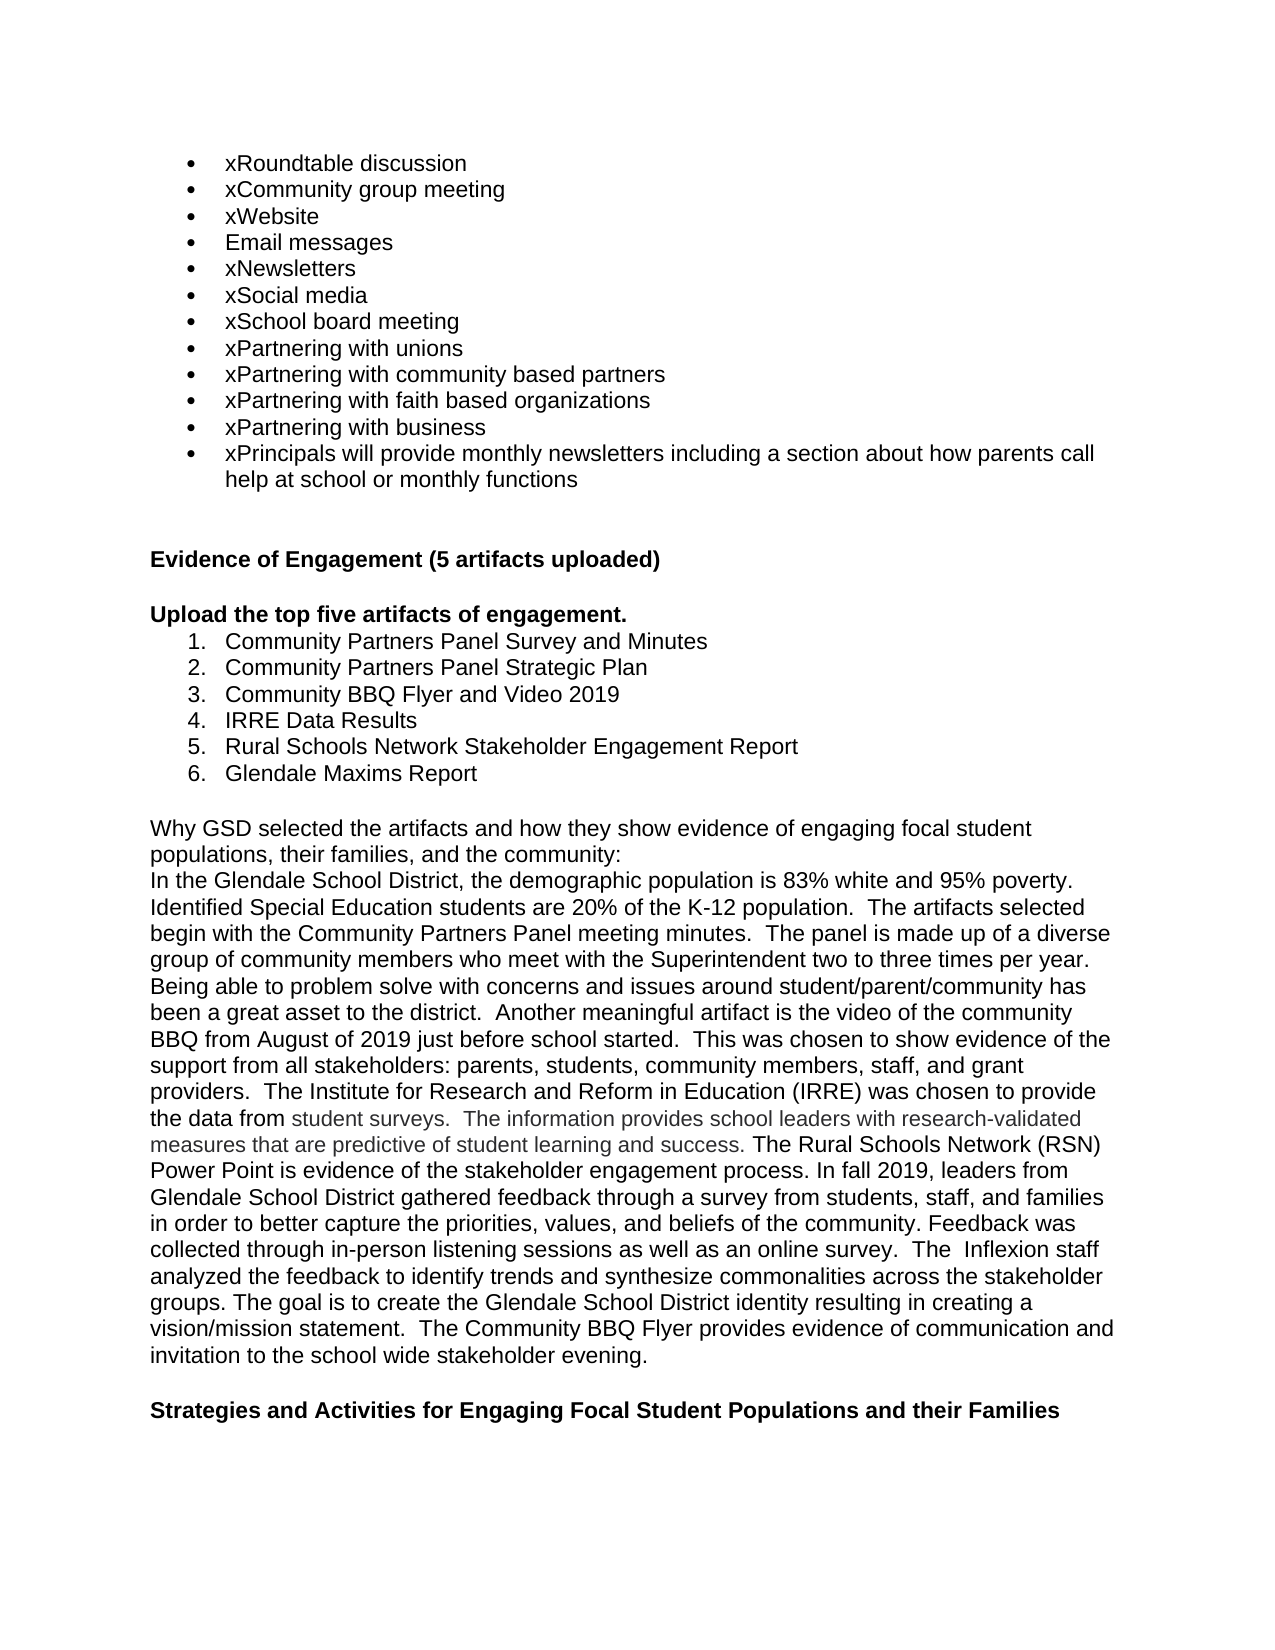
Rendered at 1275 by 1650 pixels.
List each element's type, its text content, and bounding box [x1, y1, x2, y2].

text Strategies and Activities for Engaging Focal Student Populations and their Families [150, 1397, 1125, 1423]
text Evidence of Engagement (5 artifacts uploaded) [150, 546, 1125, 573]
list xPrincipals will provide monthly newsletters including a section about how parents call help at school or monthly functions [187, 440, 1125, 493]
list xNewsletters [187, 255, 1125, 282]
list xPartnering with unions [187, 334, 1125, 361]
list Rural Schools Network Stakeholder Engagement Report [187, 733, 1125, 759]
list Glendale Maxims Report [187, 759, 1125, 786]
list Community Partners Panel Survey and Minutes [187, 628, 1125, 654]
list Email messages [187, 229, 1125, 255]
list xSocial media [187, 282, 1125, 308]
list xPartnering with community based partners [187, 361, 1125, 387]
list xPartnering with business [187, 413, 1125, 440]
list Community Partners Panel Strategic Plan [187, 654, 1125, 681]
text Why GSD selected the artifacts and how they show evidence of engaging focal student populations, their families, and the community: [150, 815, 1125, 867]
list Community BBQ Flyer and Video 2019 [187, 681, 1125, 707]
text In the Glendale School District, the demographic population is 83% white and 95% poverty. Identified Special Education students are 20% of the K-12 population. The artifacts selected begin with the Community Partners Panel meeting minutes. The panel is made up of a diverse group of community members who meet with the Superintendent two to three times per year. Being able to problem solve with concerns and issues around student/parent/community has been a great asset to the district. Another meaningful artifact is the video of the community BBQ from August of 2019 just before school started. This was chosen to show evidence of the support from all stakeholders: parents, students, community members, staff, and grant providers. The Institute for Research and Reform in Education (IRRE) was chosen to provide the data from student surveys. The information provides school leaders with research-validated measures that are predictive of student learning and success. The Rural Schools Network (RSN) Power Point is evidence of the stakeholder engagement process. In fall 2019, leaders from Glendale School District gathered feedback through a survey from students, staff, and families in order to better capture the priorities, values, and beliefs of the community. Feedback was collected through in-person listening sessions as well as an online survey. The Inflexion staff analyzed the feedback to identify trends and synthesize commonalities across the stakeholder groups. The goal is to create the Glendale School District identity resulting in creating a vision/mission statement. The Community BBQ Flyer provides evidence of communication and invitation to the school wide stakeholder evening. [150, 867, 1125, 1368]
text Upload the top five artifacts of engagement. [150, 601, 1125, 628]
list IRRE Data Results [187, 707, 1125, 733]
list xPartnering with faith based organizations [187, 387, 1125, 413]
list xRoundtable discussion [187, 150, 1125, 176]
list xSchool board meeting [187, 308, 1125, 334]
list xCommunity group meeting [187, 176, 1125, 203]
list xWebsite [187, 203, 1125, 229]
